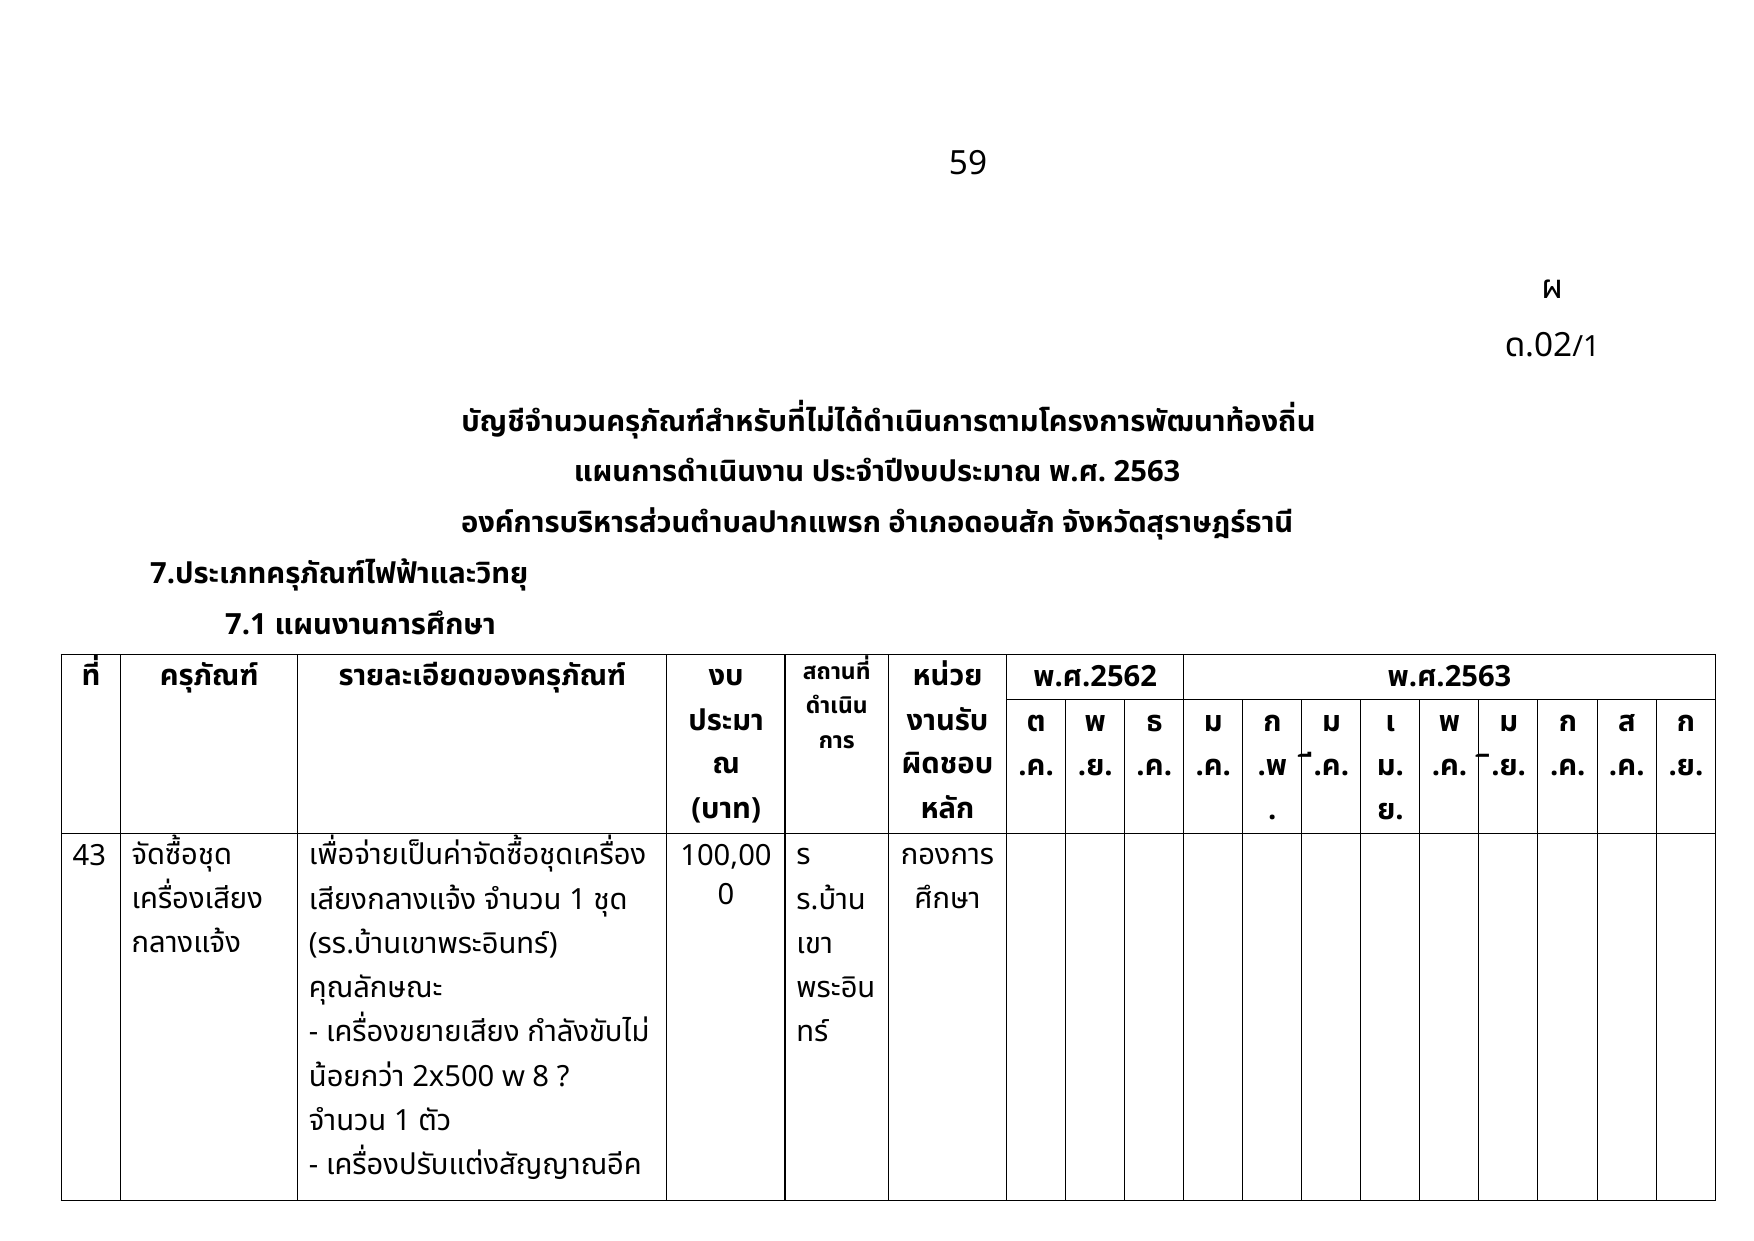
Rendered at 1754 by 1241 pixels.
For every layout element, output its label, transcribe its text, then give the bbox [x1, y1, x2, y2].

table_cell ม.ค. [1184, 700, 1242, 833]
text แผนการดำเนินงาน ประจำปีงบประมาณ พ.ศ. 2563 [150, 451, 1604, 495]
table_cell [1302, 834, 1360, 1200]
table_cell ก.ค. [1538, 700, 1597, 833]
table_header พ.ศ.2563 [1184, 655, 1715, 699]
table_cell มิ.ย. [1479, 700, 1537, 833]
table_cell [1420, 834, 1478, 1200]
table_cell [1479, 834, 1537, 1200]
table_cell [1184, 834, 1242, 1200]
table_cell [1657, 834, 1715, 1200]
table_cell ก.พ. [1243, 700, 1301, 833]
table_cell [1007, 834, 1065, 1200]
text 59 [150, 138, 1604, 184]
table_cell มี.ค. [1302, 700, 1360, 833]
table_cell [121, 834, 297, 1200]
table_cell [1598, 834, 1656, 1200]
table_header สถานที่ดำเนินการ [786, 655, 888, 833]
table_cell [1066, 834, 1124, 1200]
table_cell พ.ค. [1420, 700, 1478, 833]
table_header รายละเอียดของครุภัณฑ์ [298, 655, 666, 833]
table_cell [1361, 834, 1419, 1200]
table_cell รร.บ้านเขาพระอินทร์ [786, 834, 888, 1200]
table_header งบประมาณ (บาท) [667, 655, 784, 833]
text 7.ประเภทครุภัณฑ์ไฟฟ้าและวิทยุ [150, 552, 1604, 596]
table_cell ส.ค. [1598, 700, 1656, 833]
table_cell กองการศึกษา [889, 834, 1006, 1200]
table_header พ.ศ.2562 [1007, 655, 1183, 699]
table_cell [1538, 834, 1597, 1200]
table_cell 43 [62, 834, 120, 1200]
text 7.1 แผนงานการศึกษา [150, 603, 1604, 647]
text องค์การบริหารส่วนตำบลปากแพรก อำเภอดอนสัก จังหวัดสุราษฎร์ธานี [150, 502, 1604, 546]
table_cell พ.ย. [1066, 700, 1124, 833]
table_cell [1125, 834, 1183, 1200]
table_header ที่ [62, 655, 120, 833]
table_cell 100,000 [667, 834, 784, 1200]
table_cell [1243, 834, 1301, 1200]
table_cell เม.ย. [1361, 700, 1419, 833]
table_header ครุภัณฑ์ [121, 655, 297, 833]
text ผด.02/1 [1500, 263, 1604, 372]
table_header หน่วย งานรับผิดชอบหลัก [889, 655, 1006, 833]
table_cell ต.ค. [1007, 700, 1065, 833]
text บัญชีจำนวนครุภัณฑ์สำหรับที่ไม่ได้ดำเนินการตามโครงการพัฒนาท้องถิ่น [150, 400, 1604, 444]
table_cell ธ.ค. [1125, 700, 1183, 833]
table_cell ก.ย. [1657, 700, 1715, 833]
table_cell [298, 834, 666, 1200]
